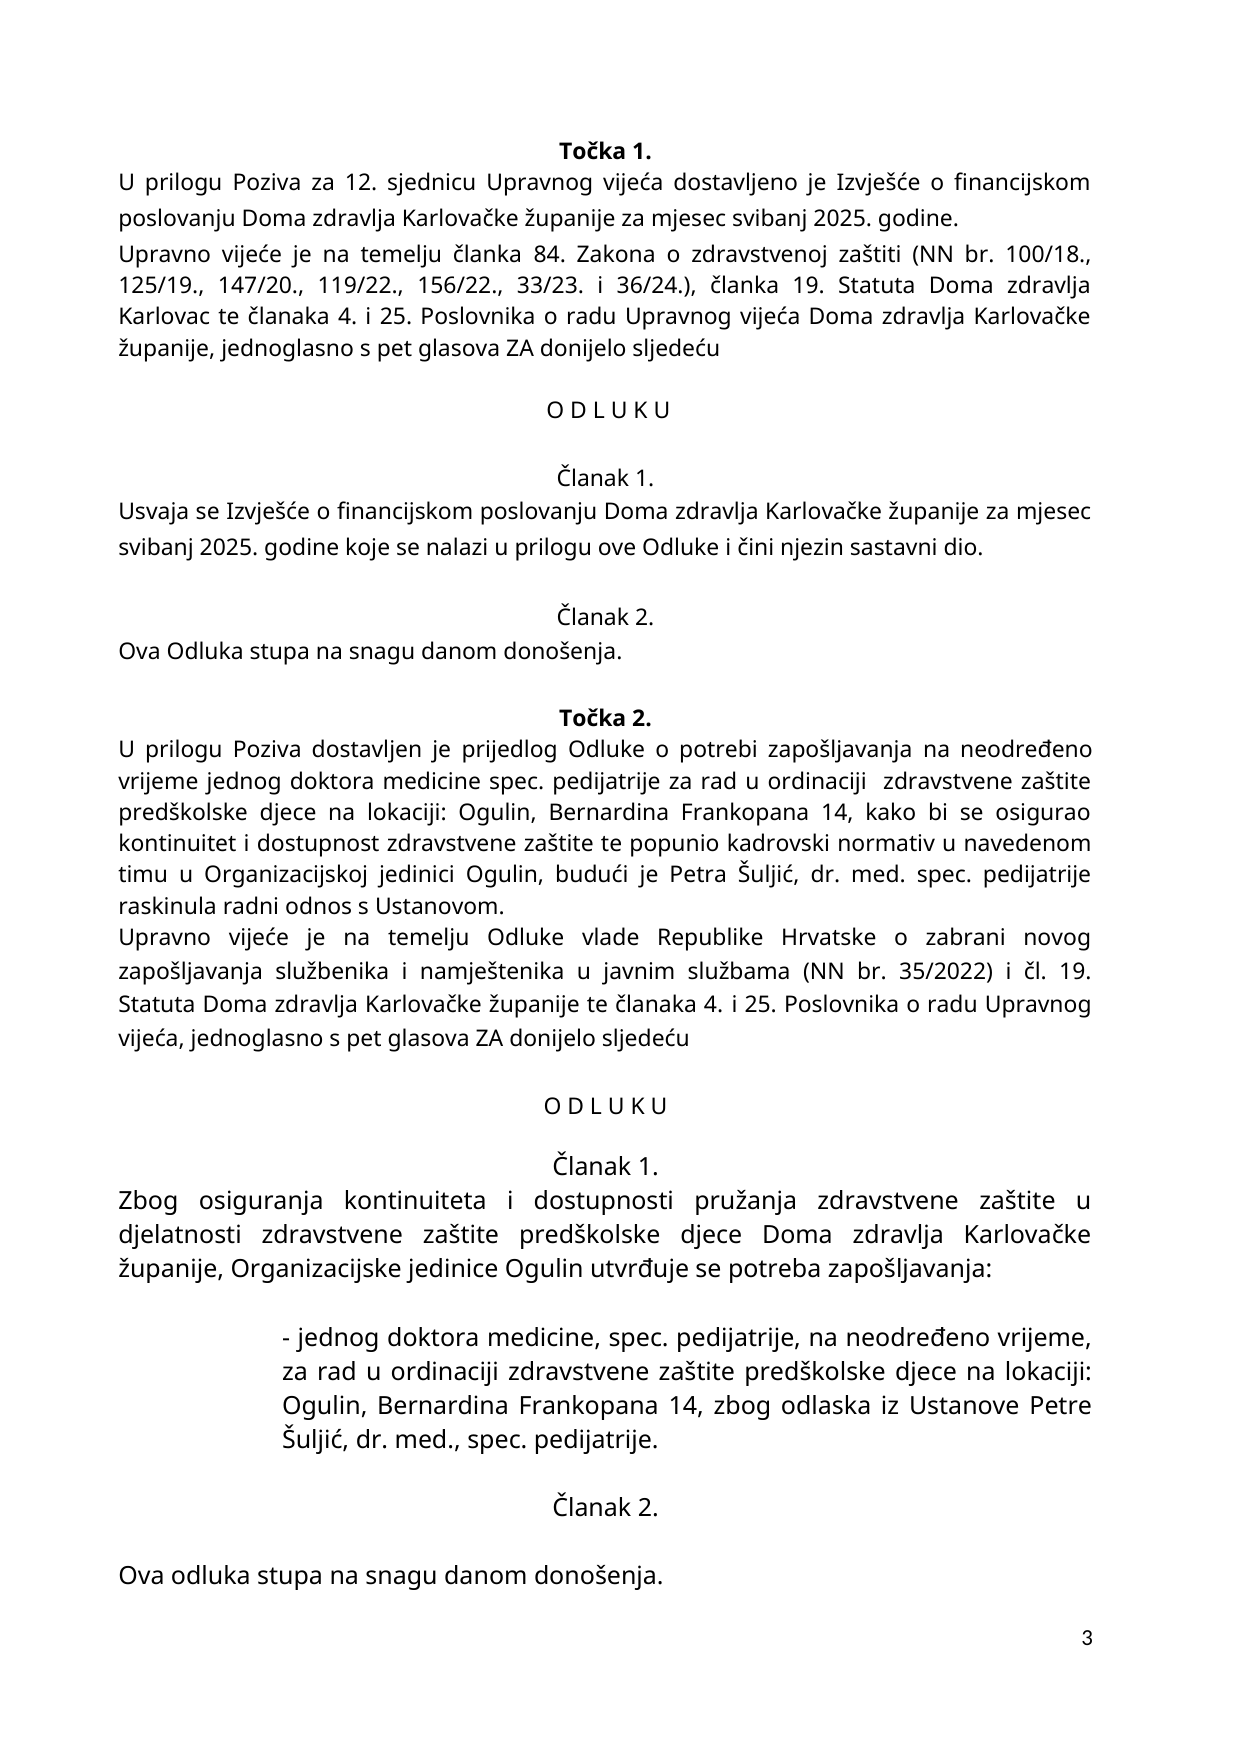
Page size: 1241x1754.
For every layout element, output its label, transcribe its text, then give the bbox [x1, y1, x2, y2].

text U prilogu Poziva dostavljen je prijedlog Odluke o potrebi zapošljavanja na neodređeno vrijeme jednog doktora medicine spec. pedijatrije za rad u ordinaciji zdravstvene zaštite predškolske djece na lokaciji: Ogulin, Bernardina Frankopana 14, kako bi se osigurao kontinuitet i dostupnost zdravstvene zaštite te popunio kadrovski normativ u navedenom timu u Organizacijskoj jedinici Ogulin, budući je Petra Šuljić, dr. med. spec. pedijatrije raskinula radni odnos s Ustanovom. [118, 733, 1092, 921]
text Točka 2. [118, 702, 1092, 733]
text Upravno vijeće je na temelju Odluke vlade Republike Hrvatske o zabrani novog zapošljavanja službenika i namještenika u javnim službama (NN br. 35/2022) i čl. 19. Statuta Doma zdravlja Karlovačke županije te članaka 4. i 25. Poslovnika o radu Upravnog vijeća, jednoglasno s pet glasova ZA donijelo sljedeću [118, 921, 1092, 1053]
text Usvaja se Izvješće o financijskom poslovanju Doma zdravlja Karlovačke županije za mjesec svibanj 2025. godine koje se nalazi u prilogu ove Odluke i čini njezin sastavni dio. [118, 495, 1092, 562]
text Članak 1. [118, 1149, 1092, 1183]
text Članak 2. [118, 1489, 1092, 1524]
text O D L U K U [118, 1090, 1092, 1121]
text U prilogu Poziva za 12. sjednicu Upravnog vijeća dostavljeno je Izvješće o financijskom poslovanju Doma zdravlja Karlovačke županije za mjesec svibanj 2025. godine. [118, 166, 1092, 233]
text Ova Odluka stupa na snagu danom donošenja. [118, 635, 1092, 666]
text Ova odluka stupa na snagu danom donošenja. [118, 1558, 1092, 1592]
text O D L U K U [118, 394, 1092, 425]
text Članak 2. [118, 601, 1092, 632]
text Upravno vijeće je na temelju članka 84. Zakona o zdravstvenoj zaštiti (NN br. 100/18., 125/19., 147/20., 119/22., 156/22., 33/23. i 36/24.), članka 19. Statuta Doma zdravlja Karlovac te članaka 4. i 25. Poslovnika o radu Upravnog vijeća Doma zdravlja Karlovačke županije, jednoglasno s pet glasova ZA donijelo sljedeću [118, 238, 1092, 363]
text - jednog doktora medicine, spec. pedijatrije, na neodređeno vrijeme, za rad u ordinaciji zdravstvene zaštite predškolske djece na lokaciji: Ogulin, Bernardina Frankopana 14, zbog odlaska iz Ustanove Petre Šuljić, dr. med., spec. pedijatrije. [282, 1319, 1092, 1456]
text Članak 1. [118, 462, 1092, 493]
text Točka 1. [118, 135, 1092, 166]
text Zbog osiguranja kontinuiteta i dostupnosti pružanja zdravstvene zaštite u djelatnosti zdravstvene zaštite predškolske djece Doma zdravlja Karlovačke županije, Organizacijske jedinice Ogulin utvrđuje se potreba zapošljavanja: [118, 1183, 1092, 1285]
